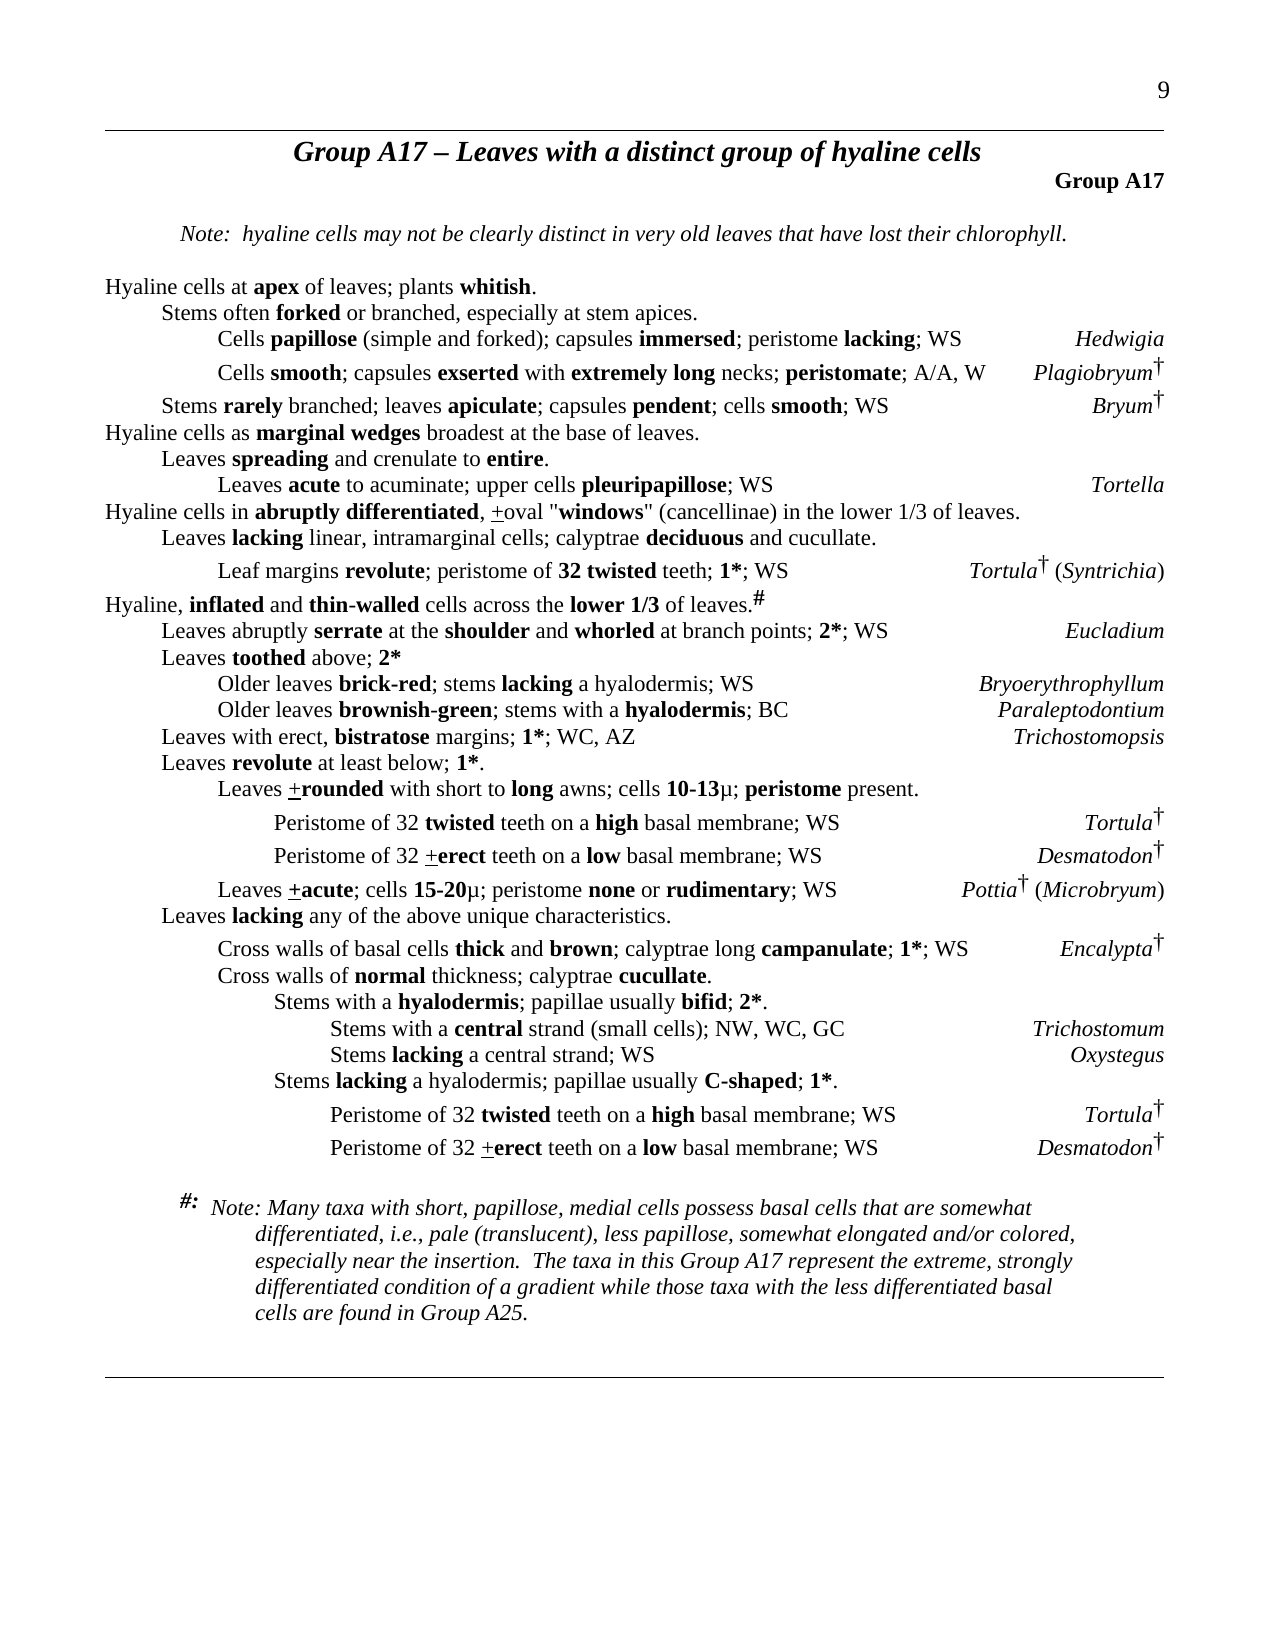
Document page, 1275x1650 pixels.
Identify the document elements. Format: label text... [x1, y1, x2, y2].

text Stems with a central strand (small cells); NW, WC, GC Trichostomum Stems lacking a central strand; WS Oxystegus [105, 1014, 1170, 1067]
text Leaves acute to acuminate; upper cells pleuripapillose; WS Tortella [105, 471, 1170, 498]
text Hyaline cells as marginal wedges broadest at the base of leaves. [105, 419, 1170, 445]
text Hyaline cells at apex of leaves; plants whitish. [105, 273, 1170, 299]
text Stems lacking a hyalodermis; papillae usually C-shaped; 1*. [105, 1067, 1170, 1094]
text Leaves with erect, bistratose margins; 1*; WC, AZ Trichostomopsis [105, 723, 1170, 749]
text Peristome of 32 +erect teeth on a low basal membrane; WS Desmatodon† [105, 1127, 1170, 1161]
text Older leaves brownish-green; stems with a hyalodermis; BC Paraleptodontium [105, 696, 1170, 723]
text Leaves lacking any of the above unique characteristics. [105, 902, 1170, 928]
text Stems with a hyalodermis; papillae usually bifid; 2*. [105, 988, 1170, 1014]
text Leaves revolute at least below; 1*. [105, 749, 1170, 775]
text Hyaline cells in abruptly differentiated, +oval "windows" (cancellinae) in the lower 1/3 of leaves. [105, 498, 1170, 524]
text Peristome of 32 twisted teeth on a high basal membrane; WS Tortula† [105, 1094, 1170, 1127]
text Leaves abruptly serrate at the shoulder and whorled at branch points; 2*; WS Eucladium [105, 617, 1170, 644]
text Cells smooth; capsules exserted with extremely long necks; peristomate; A/A, W Plagiobryum† [105, 352, 1170, 385]
text Leaf margins revolute; peristome of 32 twisted teeth; 1*; WS Tortula† (Syntrichia) [105, 550, 1170, 584]
text Cells papillose (simple and forked); capsules immersed; peristome lacking; WS Hedwigia [105, 325, 1170, 352]
text Cross walls of normal thickness; calyptrae cucullate. [105, 962, 1170, 988]
text Stems often forked or branched, especially at stem apices. [105, 299, 1170, 325]
text Group A17 [105, 167, 1170, 194]
text Leaves spreading and crenulate to entire. [105, 445, 1170, 471]
text Peristome of 32 +erect teeth on a low basal membrane; WS Desmatodon† [105, 835, 1170, 869]
text Group A17 – Leaves with a distinct group of hyaline cells [105, 134, 1170, 167]
text Peristome of 32 twisted teeth on a high basal membrane; WS Tortula† [105, 802, 1170, 835]
text Leaves lacking linear, intramarginal cells; calyptrae deciduous and cucullate. [105, 524, 1170, 550]
text Cross walls of basal cells thick and brown; calyptrae long campanulate; 1*; WS Encalypta† [105, 928, 1170, 962]
text Leaves +rounded with short to long awns; cells 10-13µ; peristome present. [105, 775, 1170, 802]
text Leaves +acute; cells 15-20µ; peristome none or rudimentary; WS Pottia† (Microbryum) [105, 869, 1170, 902]
text #: Note: Many taxa with short, papillose, medial cells possess basal cells that are somewhat differentiated, i.e., pale (translucent), less papillose, somewhat elongated and/or colored, especially near the insertion. The taxa in this Group A17 represent the extreme, strongly differentiated condition of a gradient while those taxa with the less differentiated basal cells are found in Group A25. [105, 1187, 1170, 1326]
text Stems rarely branched; leaves apiculate; capsules pendent; cells smooth; WS Bryum† [105, 385, 1170, 419]
text Note: hyaline cells may not be clearly distinct in very old leaves that have lost their chlorophyll. [105, 220, 1170, 246]
text Hyaline, inflated and thin-walled cells across the lower 1/3 of leaves.# [105, 584, 1170, 617]
text Older leaves brick-red; stems lacking a hyalodermis; WS Bryoerythrophyllum [105, 670, 1170, 696]
text Leaves toothed above; 2* [105, 644, 1170, 670]
